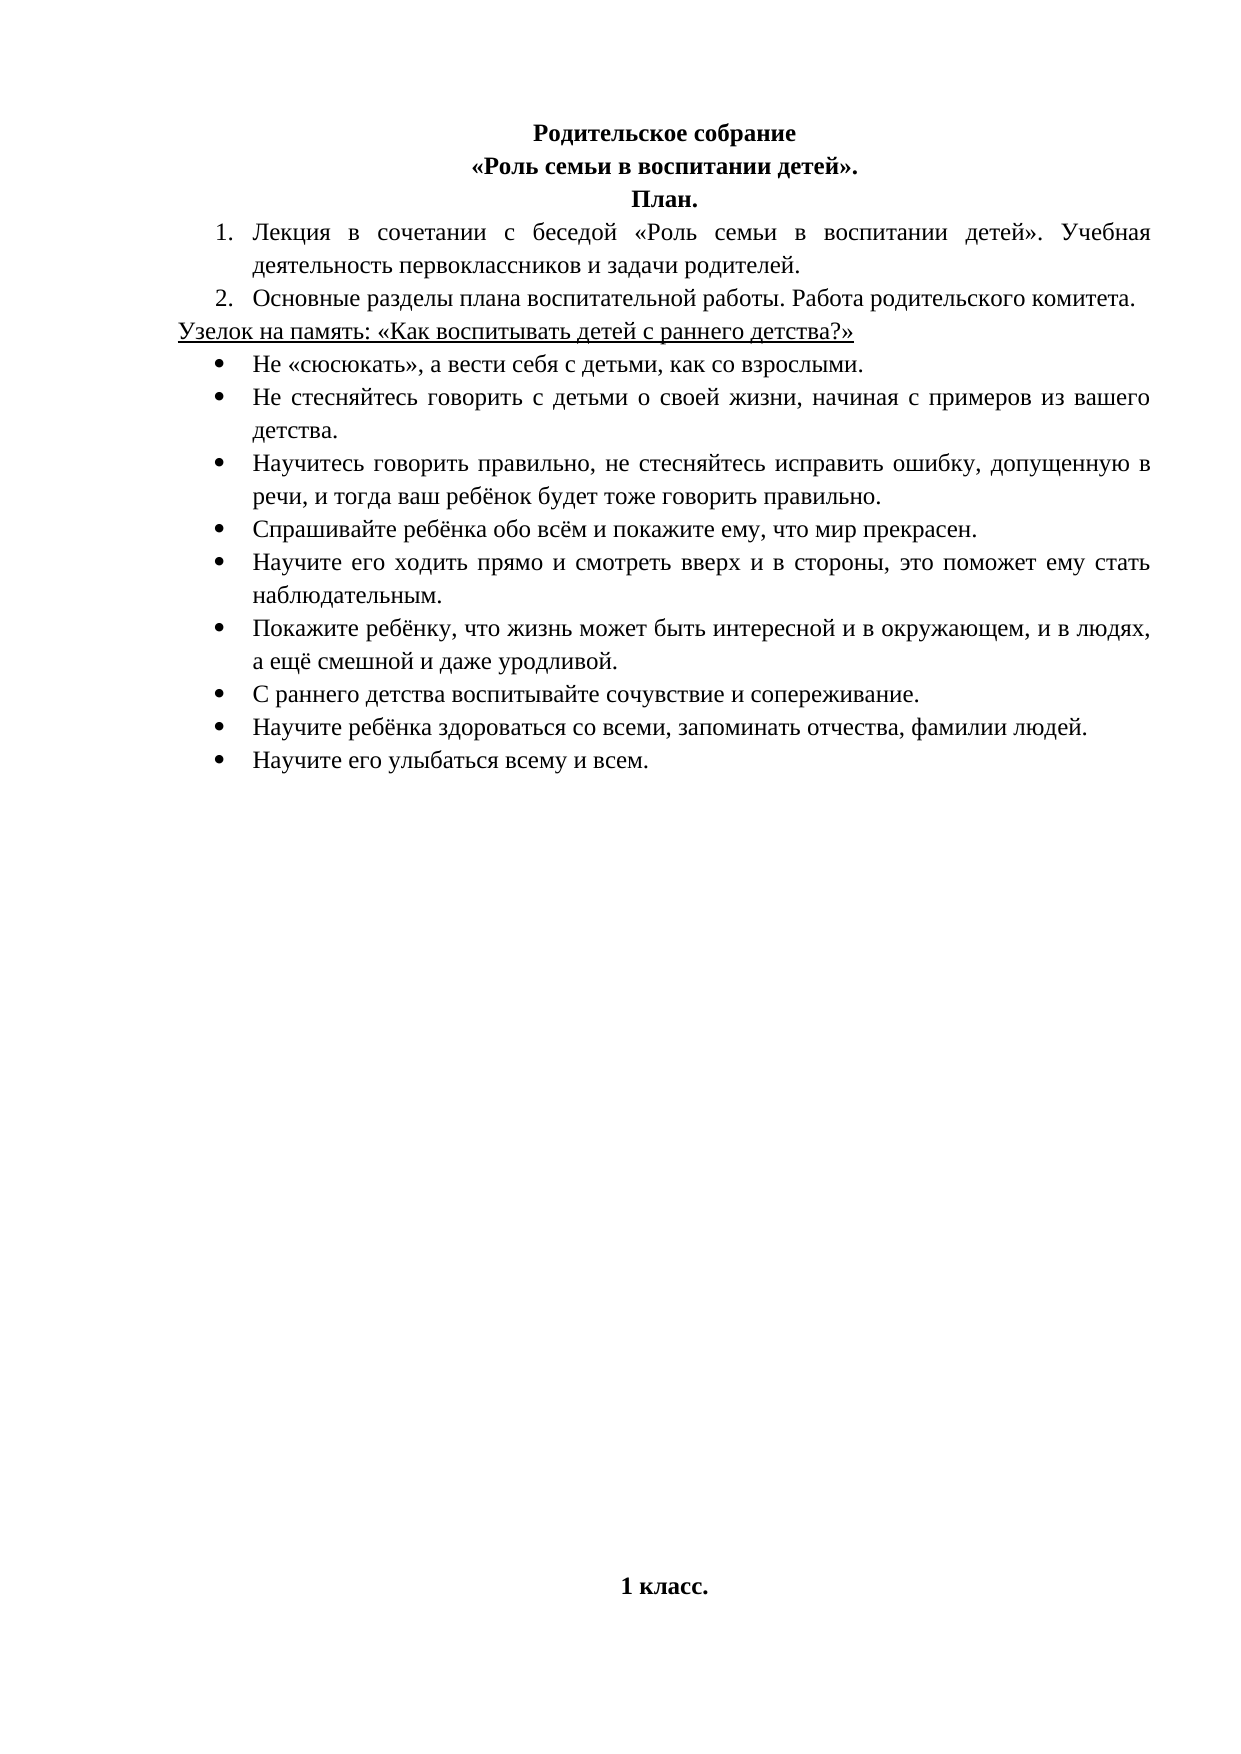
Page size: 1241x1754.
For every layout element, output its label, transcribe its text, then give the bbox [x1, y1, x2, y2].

list Лекция в сочетании с беседой «Роль семьи в воспитании детей». Учебная деятельность первоклассников и задачи родителей. [215, 217, 1152, 279]
list Научите его ходить прямо и смотреть вверх и в стороны, это поможет ему стать наблюдательным. [215, 547, 1152, 609]
text План. [177, 184, 1152, 213]
text Родительское собрание «Роль семьи в воспитании детей». [177, 118, 1152, 180]
list Научитесь говорить правильно, не стесняйтесь исправить ошибку, допущенную в речи, и тогда ваш ребёнок будет тоже говорить правильно. [215, 448, 1152, 510]
list Научите его улыбаться всему и всем. [215, 746, 1152, 774]
list Научите ребёнка здороваться со всеми, запоминать отчества, фамилии людей. [215, 712, 1152, 741]
list Покажите ребёнку, что жизнь может быть интересной и в окружающем, и в людях, а ещё смешной и даже уродливой. [215, 613, 1152, 675]
text 1 класс. [177, 1571, 1152, 1600]
text Узелок на память: «Как воспитывать детей с раннего детства?» [177, 316, 1152, 345]
list Не «сюсюкать», а вести себя с детьми, как со взрослыми. [215, 349, 1152, 378]
list С раннего детства воспитывайте сочувствие и сопереживание. [215, 679, 1152, 708]
list Основные разделы плана воспитательной работы. Работа родительского комитета. [215, 283, 1152, 312]
list Не стесняйтесь говорить с детьми о своей жизни, начиная с примеров из вашего детства. [215, 382, 1152, 444]
list Спрашивайте ребёнка обо всём и покажите ему, что мир прекрасен. [215, 514, 1152, 543]
